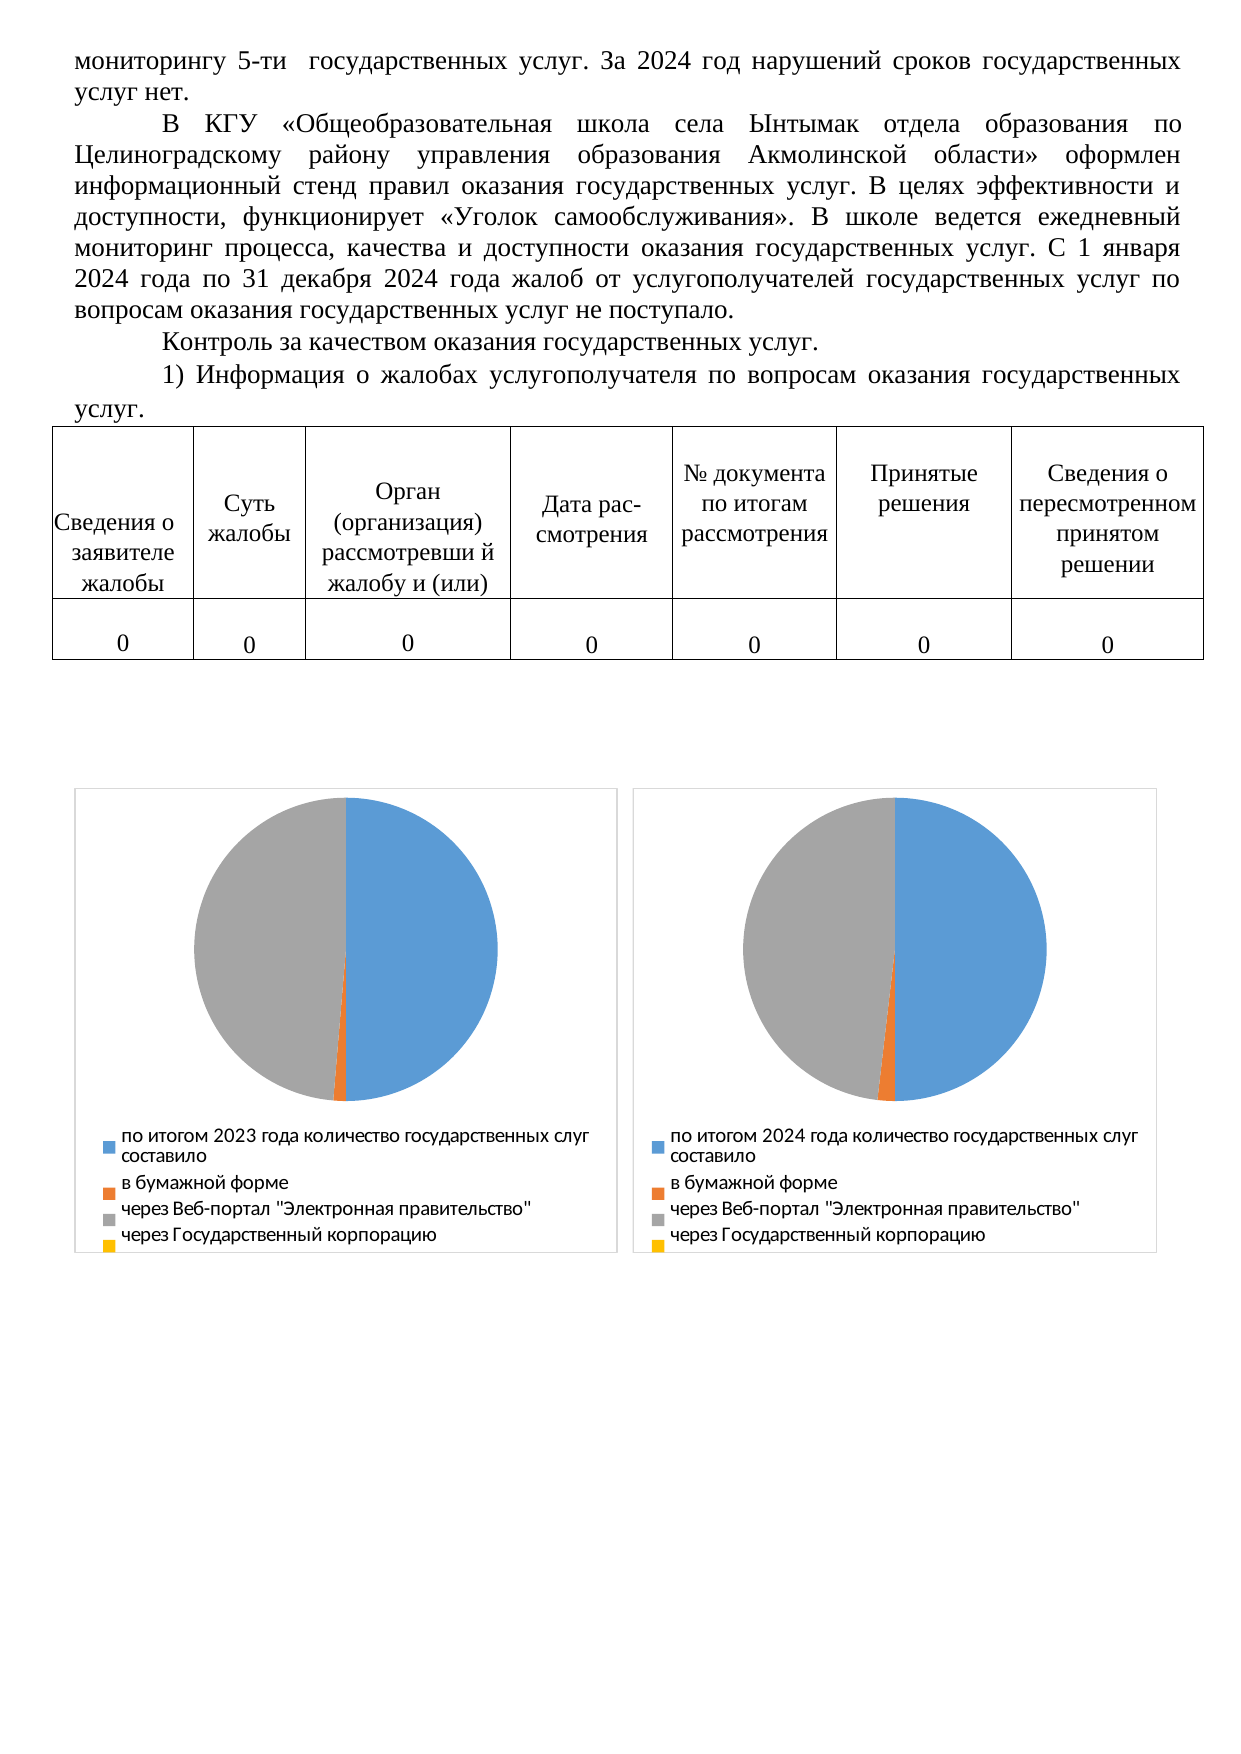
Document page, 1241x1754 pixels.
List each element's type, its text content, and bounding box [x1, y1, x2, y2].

table_header Сведения о пересмотренном принятом решении [1012, 427, 1203, 598]
table_cell 0 [53, 599, 193, 659]
table_cell 0 [1012, 599, 1203, 659]
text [74, 44, 1182, 107]
table_header Принятые решения [837, 427, 1011, 598]
text 1) Информация о жалобах услугополучателя по вопросам оказания государственных услуг. [74, 358, 1182, 423]
table_cell 0 [306, 599, 510, 659]
table_header Орган (организация) рассмотревши й жалобу и (или) [306, 427, 510, 598]
table_header Суть жалобы [194, 427, 305, 598]
table_cell 0 [673, 599, 836, 659]
text Контроль за качеством оказания государственных услуг. [74, 325, 1182, 356]
table_cell 0 [194, 599, 305, 659]
table_header Дата рас- смотрения [511, 427, 672, 598]
table_cell 0 [511, 599, 672, 659]
table_cell 0 [837, 599, 1011, 659]
table_header № документа по итогам рассмотрения [673, 427, 836, 598]
text В КГУ «Общеобразовательная школа села Ынтымак отдела образования по Целиноградскому району управления образования Акмолинской области» оформлен информационный стенд правил оказания государственных услуг. В целях эффективности и доступности, функционирует «Уголок самообслуживания». В школе ведется ежедневный мониторинг процесса, качества и доступности оказания государственных услуг. С 1 января 2024 года по 31 декабря 2024 года жалоб от услугополучателей государственных услуг по вопросам оказания государственных услуг не поступало. [74, 107, 1182, 325]
table_header Сведения о заявителе жалобы [53, 427, 193, 598]
